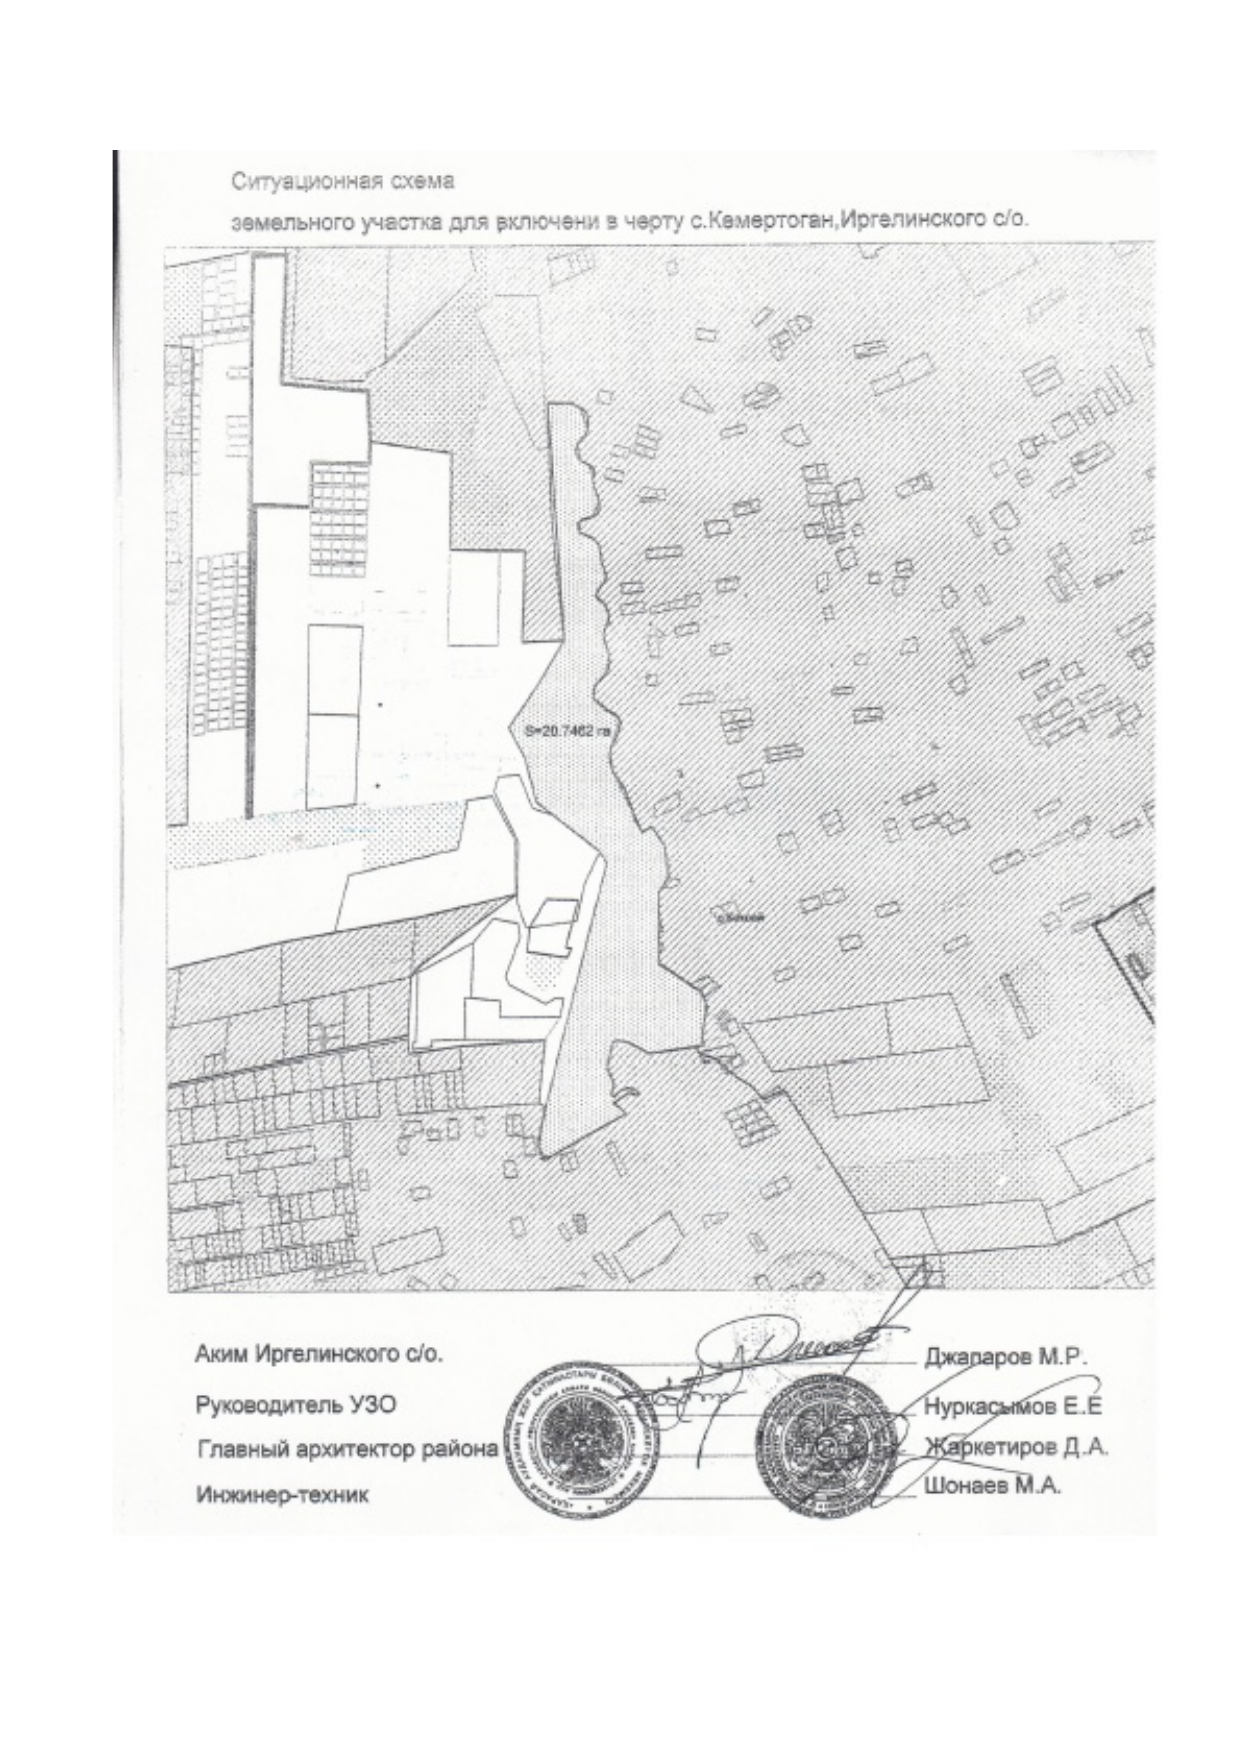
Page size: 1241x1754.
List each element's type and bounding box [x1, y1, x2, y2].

picture [112, 150, 1167, 1590]
